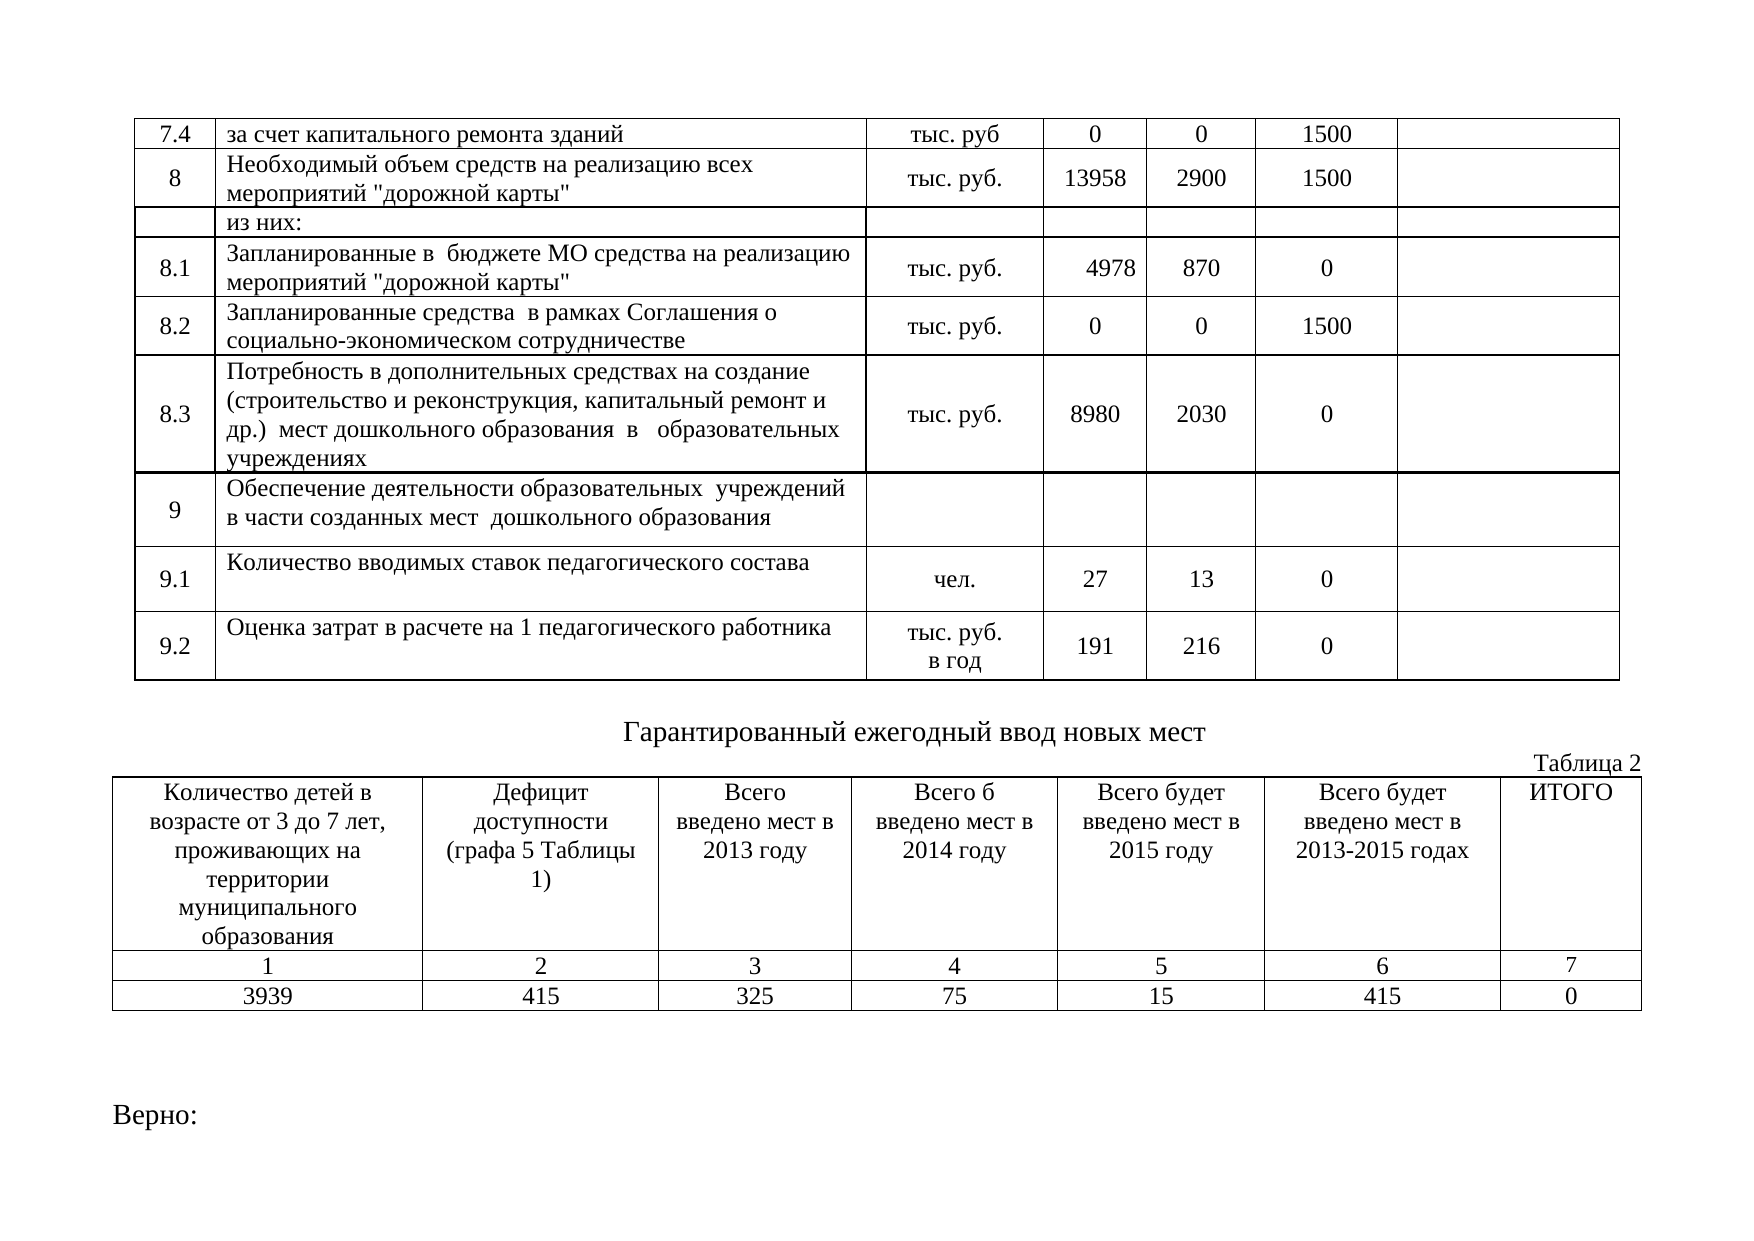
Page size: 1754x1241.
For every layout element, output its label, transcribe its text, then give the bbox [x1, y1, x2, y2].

table_cell 3939 [113, 981, 422, 1009]
text Таблица 2 [112, 748, 1641, 776]
table_cell тыс. руб. [867, 238, 1043, 296]
table_cell [1398, 547, 1619, 611]
table_cell [1044, 474, 1146, 546]
table_cell Потребность в дополнительных средствах на создание (строительство и реконструкция, капитальный ремонт и др.) мест дошкольного образования в образовательных учреждениях [216, 356, 865, 471]
table_cell [1398, 238, 1619, 296]
table_cell 4 [852, 951, 1057, 980]
table_cell тыс. руб [867, 119, 1043, 148]
table_cell [1398, 612, 1619, 678]
table_cell [1398, 208, 1619, 236]
table_cell Запланированные в бюджете МО средства на реализацию мероприятий "дорожной карты" [216, 238, 865, 296]
table_cell [136, 208, 214, 236]
table_cell 5 [1058, 951, 1264, 980]
table_cell тыс. руб. [867, 149, 1043, 206]
table_cell 1500 [1256, 119, 1397, 148]
table_header Всего будет введено мест в 2013-2015 годах [1265, 778, 1500, 950]
table_cell 27 [1044, 547, 1146, 611]
table_cell Запланированные средства в рамках Соглашения о социально-экономическом сотрудничестве [216, 297, 865, 354]
table_cell 415 [1265, 981, 1500, 1009]
table_cell 7.4 [135, 119, 215, 148]
table_cell 8.2 [136, 297, 214, 354]
table_cell [1398, 149, 1619, 206]
table_cell 13958 [1044, 149, 1146, 206]
table_cell Оценка затрат в расчете на 1 педагогического работника [216, 612, 866, 678]
table_cell 1 [113, 951, 422, 980]
table_cell 2030 [1147, 356, 1255, 471]
table_cell [1398, 474, 1619, 546]
table_cell [1256, 208, 1397, 236]
table_cell 0 [1256, 547, 1397, 611]
table_cell 9.2 [136, 612, 215, 678]
table_cell 75 [852, 981, 1057, 1009]
table_cell [867, 474, 1043, 546]
table_cell 3 [659, 951, 851, 980]
table_cell 216 [1147, 612, 1255, 678]
table_cell 325 [659, 981, 851, 1009]
table_cell [1398, 119, 1619, 148]
table_cell за счет капитального ремонта зданий [216, 119, 866, 148]
table_cell из них: [216, 208, 865, 236]
table_cell Обеспечение деятельности образовательных учреждений в части созданных мест дошкольного образования [216, 474, 866, 546]
table_cell 2 [423, 951, 658, 980]
table_cell [1147, 208, 1255, 236]
table_cell чел. [867, 547, 1043, 611]
table_cell 9 [136, 474, 215, 546]
table_cell 0 [1044, 119, 1146, 148]
table_cell 8.1 [136, 238, 214, 296]
table_cell 13 [1147, 547, 1255, 611]
table_cell 9.1 [136, 547, 215, 611]
table_cell 4978 [1044, 238, 1146, 296]
table_cell [1147, 474, 1255, 546]
table_cell [1398, 356, 1619, 471]
table_cell 8980 [1044, 356, 1146, 471]
table_cell тыс. руб. в год [867, 612, 1043, 678]
table_cell 8 [135, 149, 215, 206]
table_header ИТОГО [1501, 778, 1641, 950]
table_cell тыс. руб. [867, 297, 1043, 354]
table_cell 0 [1256, 612, 1397, 678]
table_cell 191 [1044, 612, 1146, 678]
table_header Дефицит доступности (графа 5 Таблицы 1) [423, 778, 658, 950]
table_cell 0 [1147, 119, 1255, 148]
table_cell 0 [1044, 297, 1146, 354]
table_cell [1044, 208, 1146, 236]
table_header Всего б введено мест в 2014 году [852, 778, 1057, 950]
table_cell Количество вводимых ставок педагогического состава [216, 547, 866, 611]
table_cell 0 [1256, 238, 1397, 296]
table_cell 0 [1147, 297, 1255, 354]
table_cell 415 [423, 981, 658, 1009]
table_cell [1398, 297, 1619, 354]
table_cell 0 [1501, 981, 1641, 1009]
table_cell 2900 [1147, 149, 1255, 206]
table_cell 7 [1501, 951, 1641, 980]
table_cell 870 [1147, 238, 1255, 296]
table_cell 6 [1265, 951, 1500, 980]
list Гарантированный ежегодный ввод новых мест [187, 714, 1641, 748]
table_cell 8.3 [136, 356, 214, 471]
table_cell Необходимый объем средств на реализацию всех мероприятий "дорожной карты" [216, 149, 866, 206]
table_header Всего введено мест в 2013 году [659, 778, 851, 950]
text Верно: [112, 1097, 1641, 1130]
table_cell 15 [1058, 981, 1264, 1009]
table_cell 1500 [1256, 297, 1397, 354]
table_header Количество детей в возрасте от 3 до 7 лет, проживающих на территории муниципального образования [113, 778, 422, 950]
table_cell 0 [1256, 356, 1397, 471]
table_cell тыс. руб. [867, 356, 1043, 471]
table_cell [1256, 474, 1397, 546]
table_header Всего будет введено мест в 2015 году [1058, 778, 1264, 950]
table_cell 1500 [1256, 149, 1397, 206]
table_cell [867, 208, 1043, 236]
